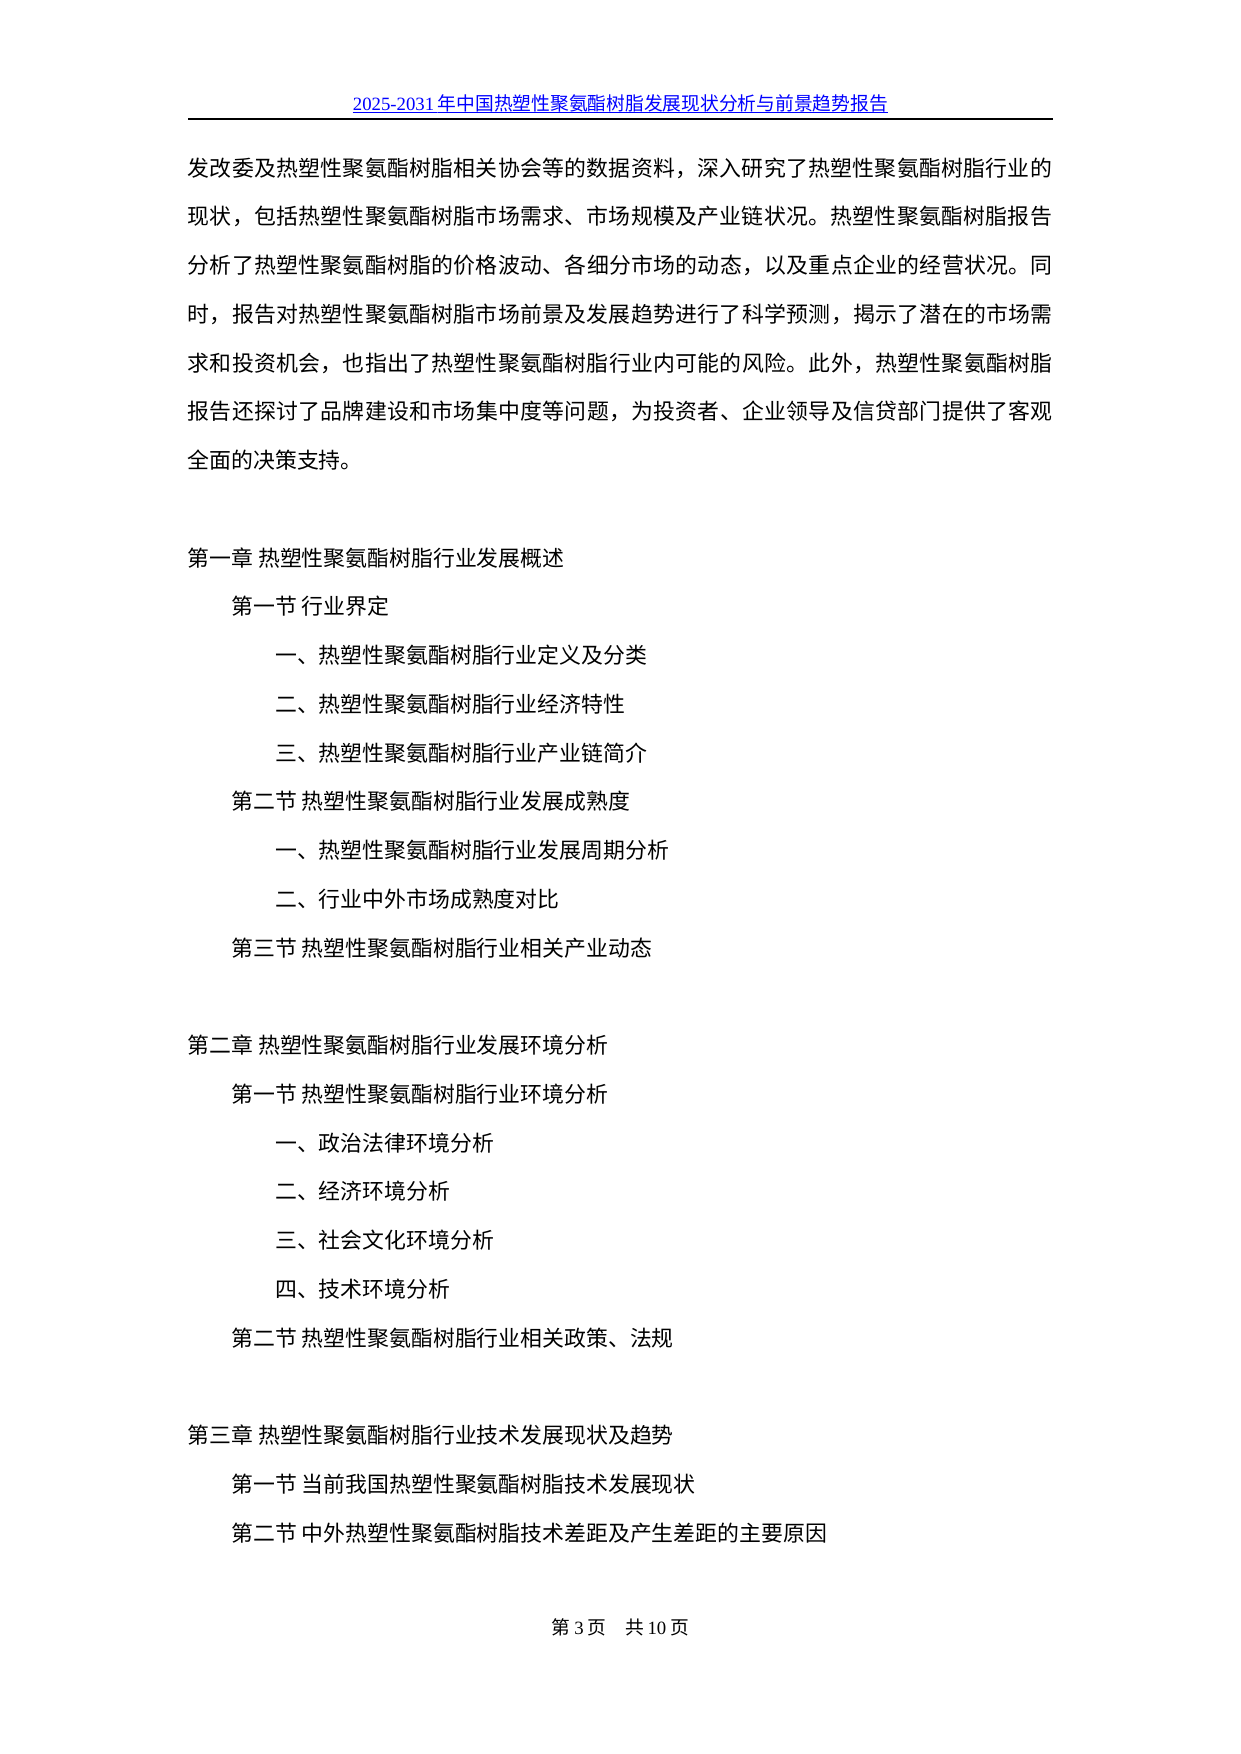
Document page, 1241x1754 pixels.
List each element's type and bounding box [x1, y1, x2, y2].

text [187, 150, 1053, 1548]
